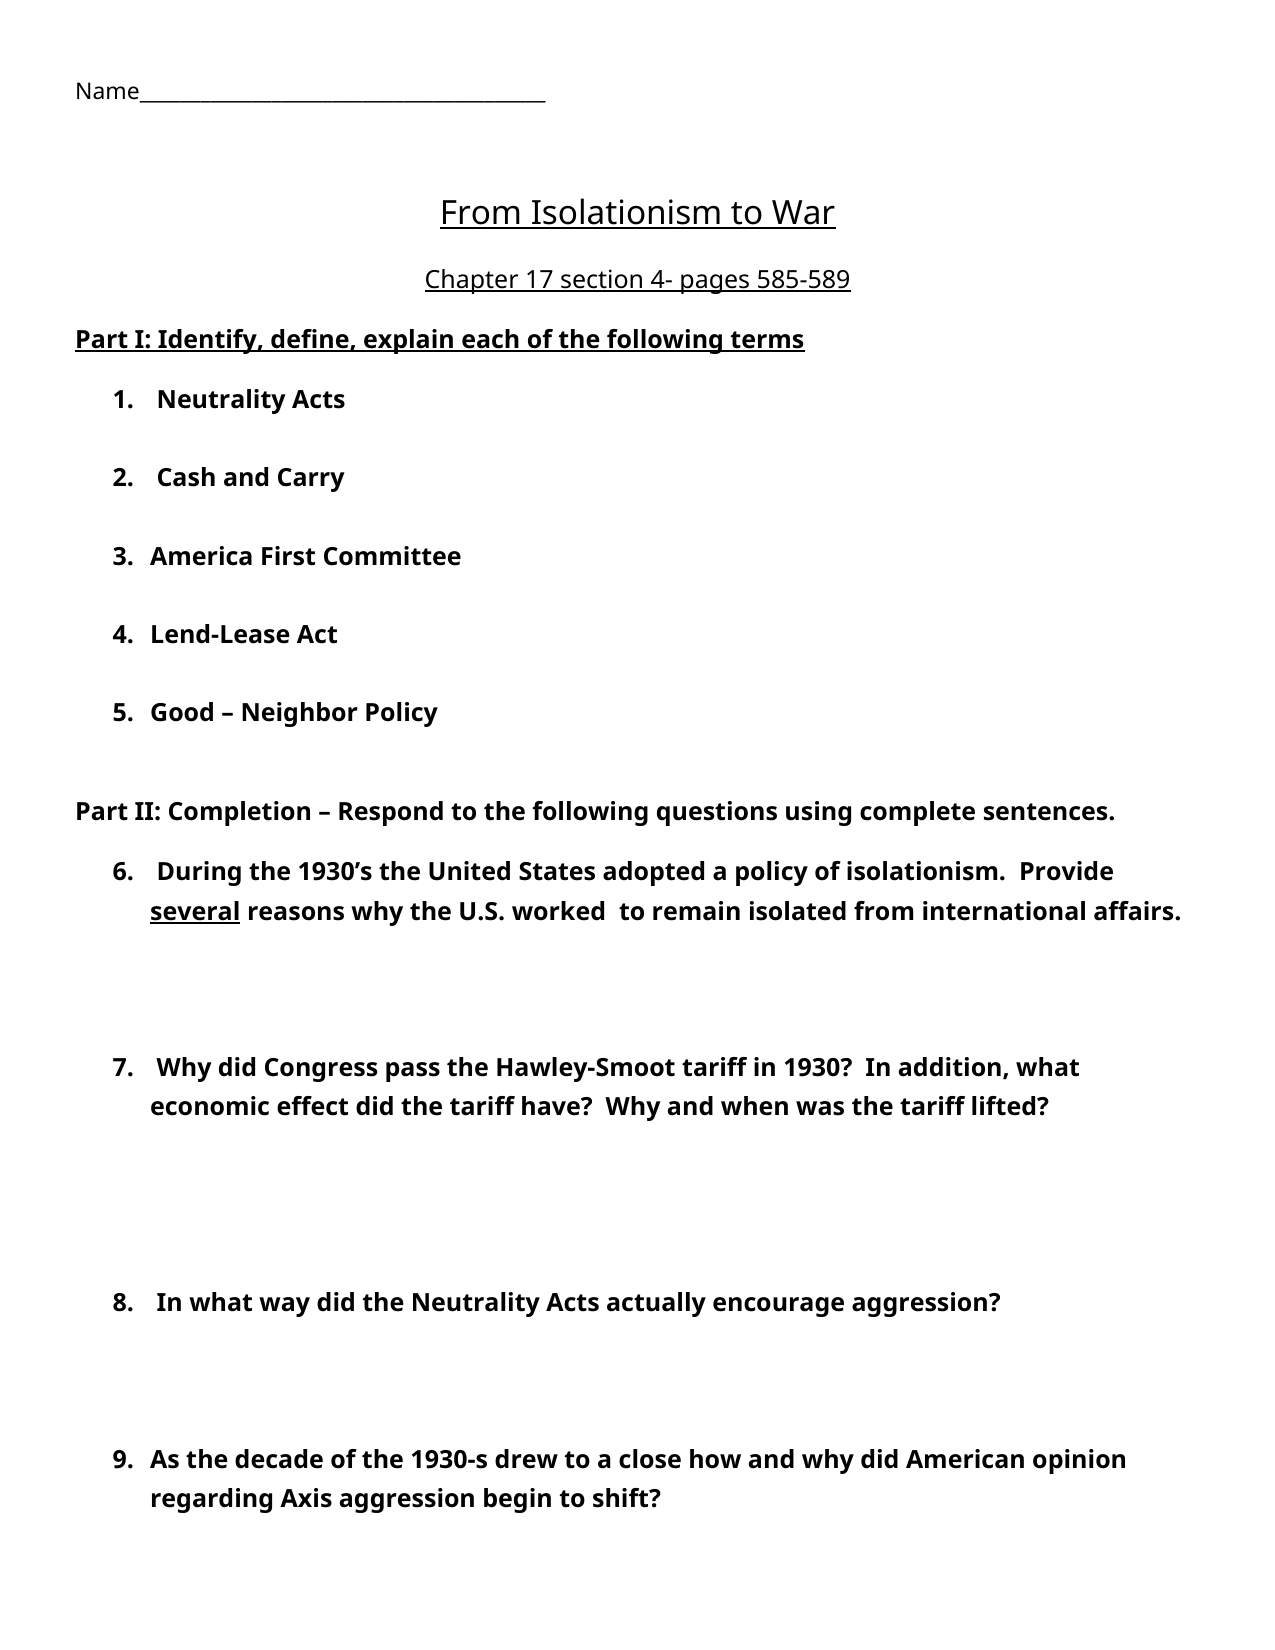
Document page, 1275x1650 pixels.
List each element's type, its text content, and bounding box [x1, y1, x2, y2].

list America First Committee [112, 538, 1200, 572]
list As the decade of the 1930-s drew to a close how and why did American opinion regarding Axis aggression begin to shift? [112, 1442, 1200, 1515]
text Part II: Completion – Respond to the following questions using complete sentences. [75, 794, 1200, 828]
list Neutrality Acts [112, 382, 1200, 416]
list During the 1930’s the United States adopted a policy of isolationism. Provide several reasons why the U.S. worked to remain isolated from international affairs. [112, 854, 1200, 927]
list Lend-Lease Act [112, 617, 1200, 651]
text Name________________________________________ [75, 75, 1200, 106]
list In what way did the Neutrality Acts actually encourage aggression? [112, 1285, 1200, 1319]
list Why did Congress pass the Hawley-Smoot tariff in 1930? In addition, what economic effect did the tariff have? Why and when was the tariff lifted? [112, 1050, 1200, 1123]
text Chapter 17 section 4- pages 585-589 [75, 262, 1200, 296]
list Good – Neighbor Policy [112, 695, 1200, 729]
text From Isolationism to War [75, 188, 1200, 234]
text Part I: Identify, define, explain each of the following terms [75, 322, 1200, 356]
list Cash and Carry [112, 460, 1200, 494]
